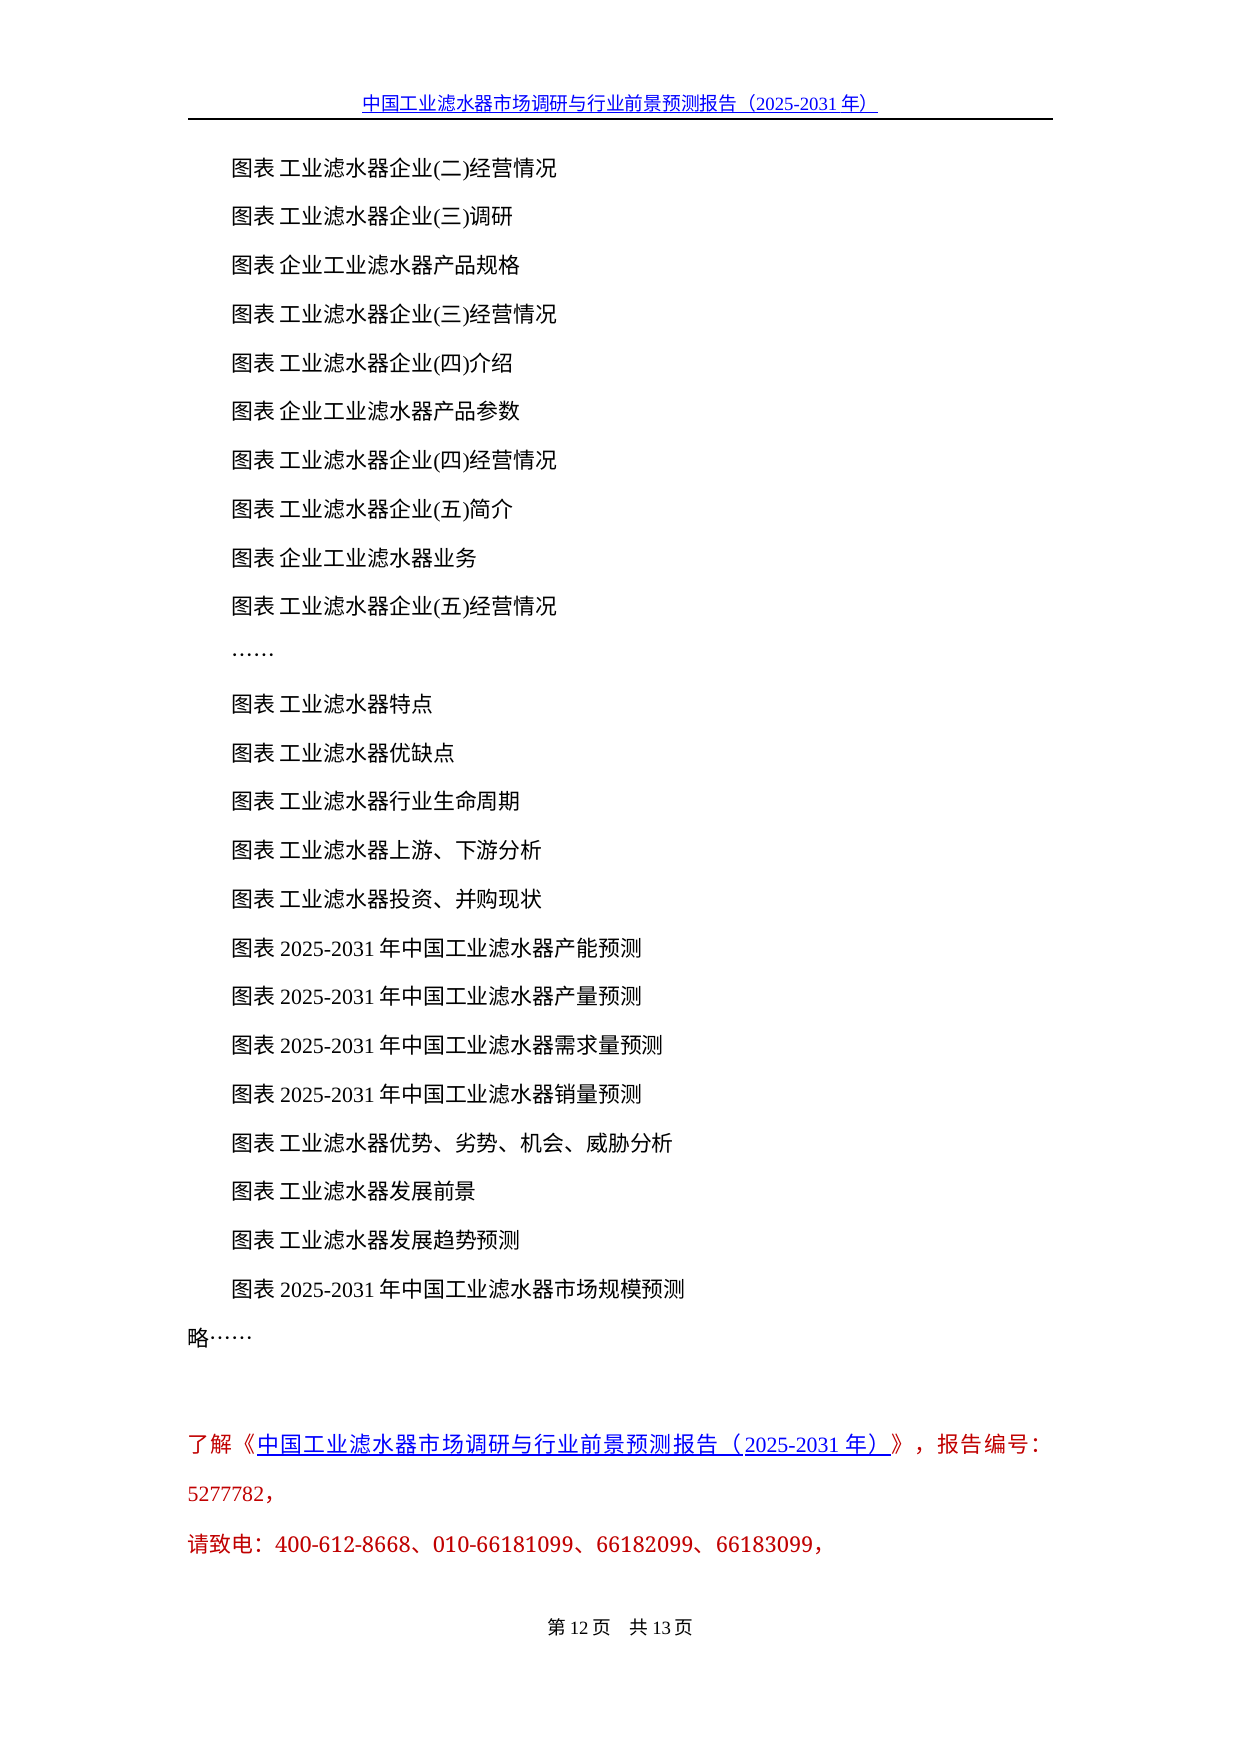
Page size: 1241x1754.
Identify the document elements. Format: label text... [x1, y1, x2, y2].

text 了解《中国工业滤水器市场调研与行业前景预测报告（2025-2031年）》，报告编号：5277782， [187, 1427, 1053, 1508]
text 请致电：400-612-8668、010-66181099、66182099、66183099， [187, 1527, 1053, 1559]
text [187, 150, 1053, 1353]
